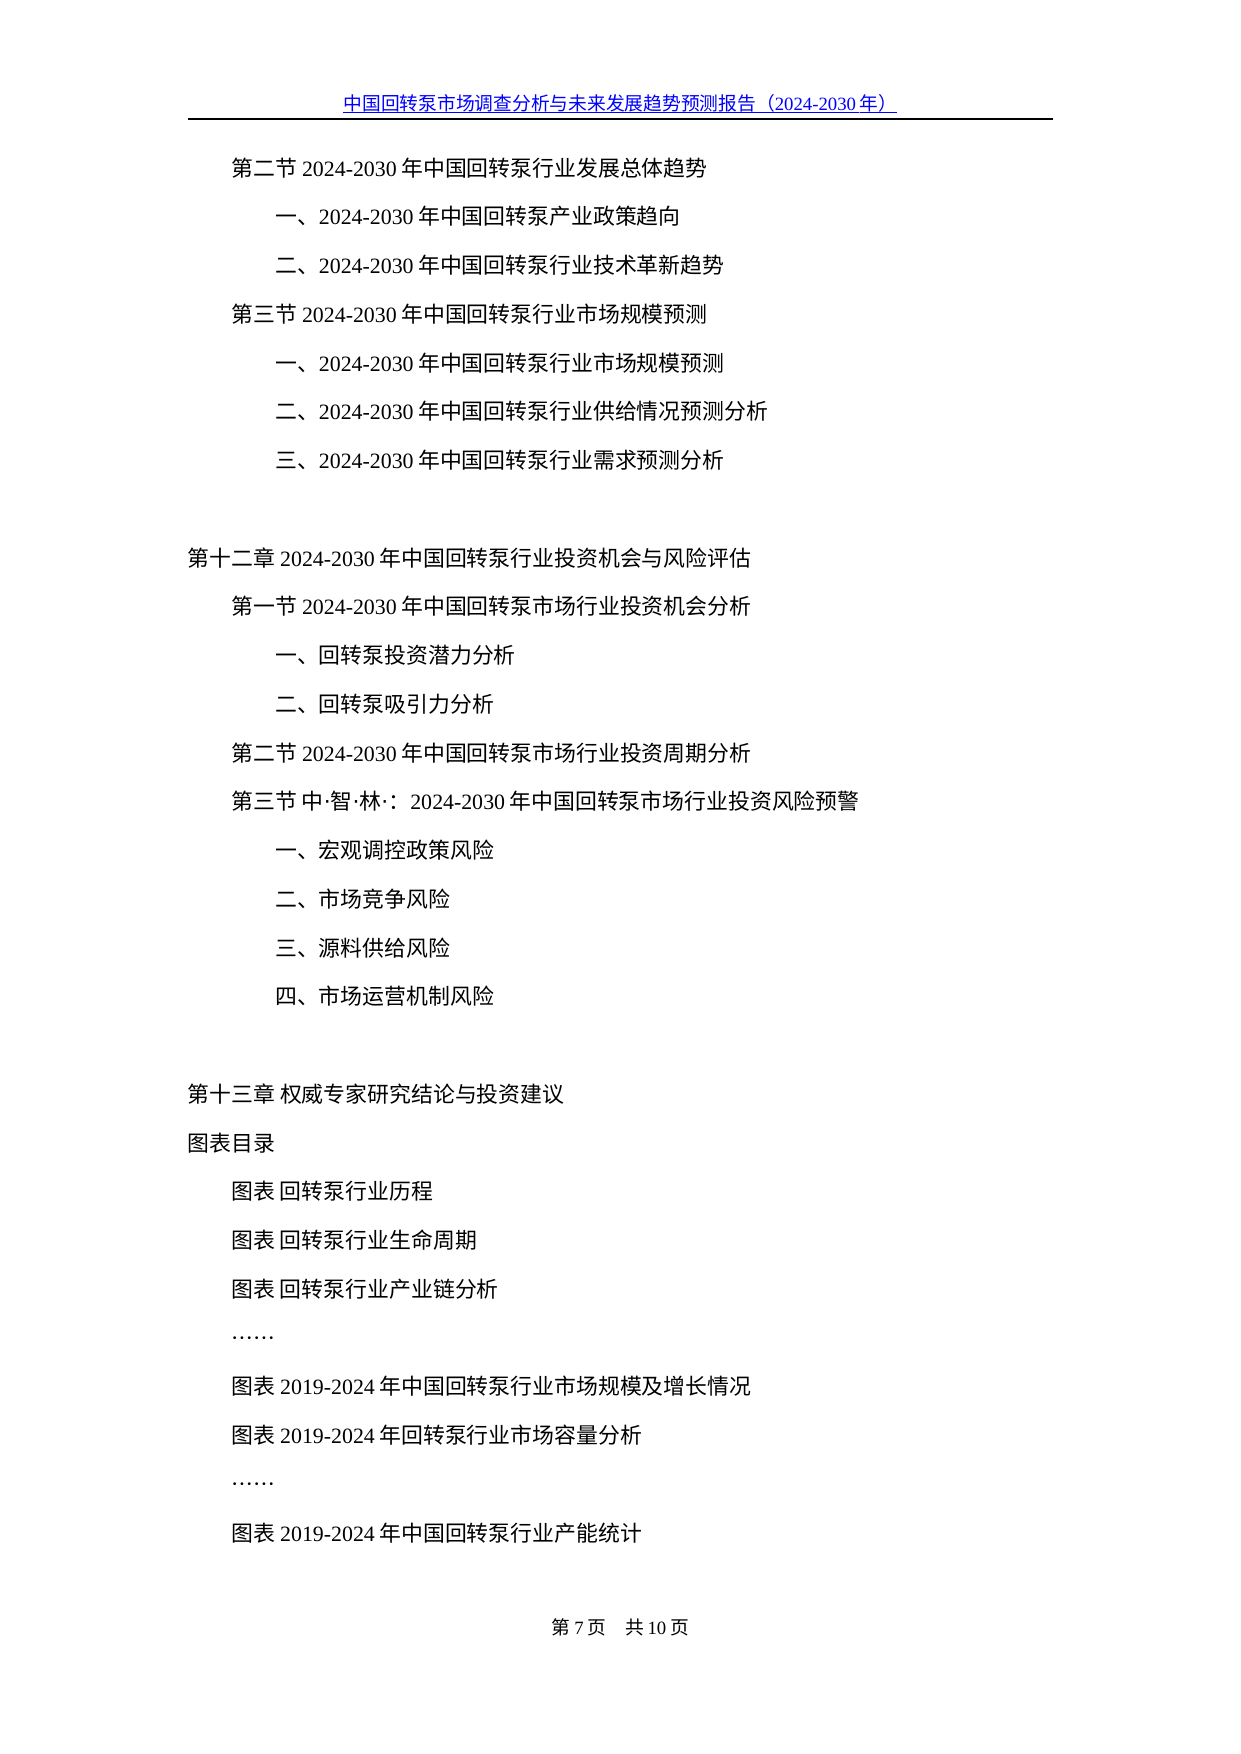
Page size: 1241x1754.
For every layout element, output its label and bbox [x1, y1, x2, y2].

text [187, 150, 1053, 1548]
